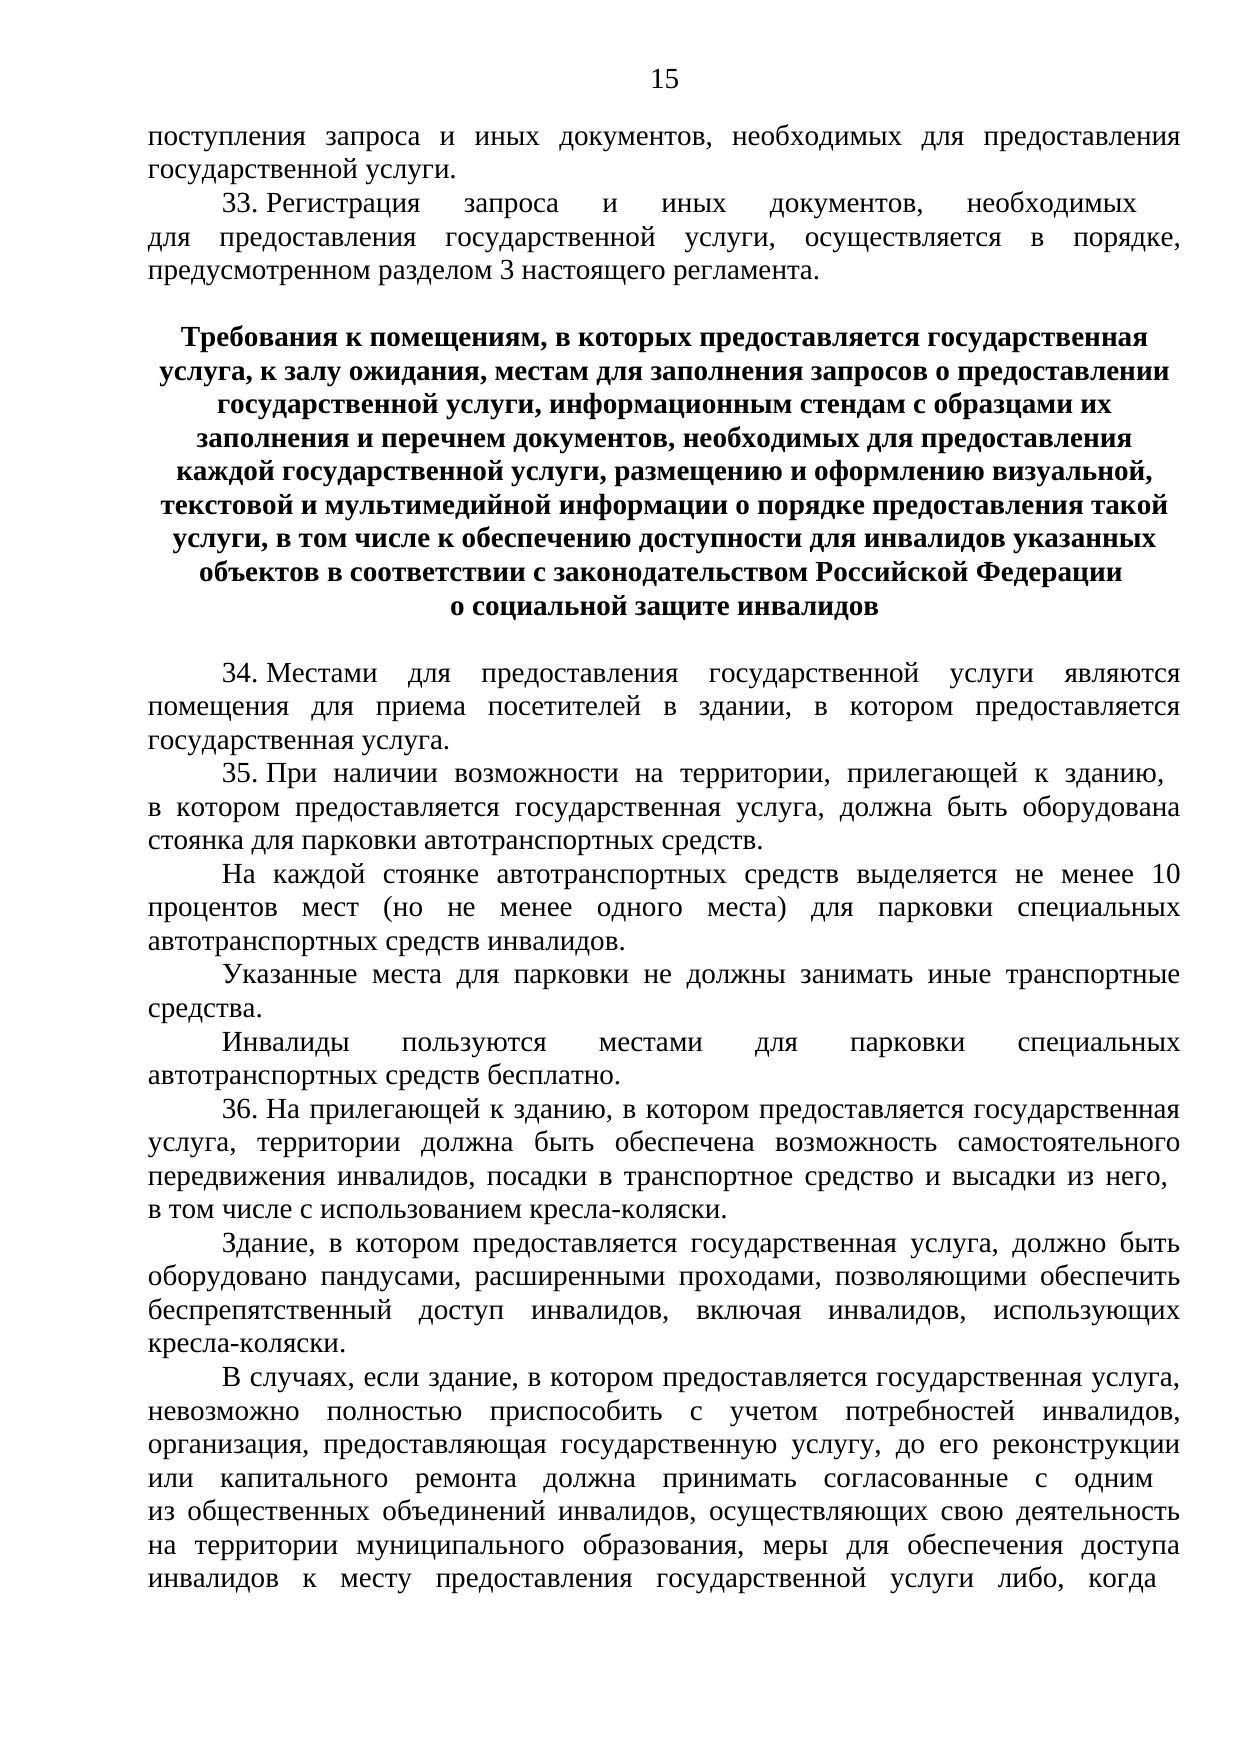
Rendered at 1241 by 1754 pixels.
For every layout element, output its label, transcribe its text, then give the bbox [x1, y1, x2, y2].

text Требования к помещениям, в которых предоставляется государственная услуга, к залу ожидания, местам для заполнения запросов о предоставлении государственной услуги, информационным стендам с образцами их заполнения и перечнем документов, необходимых для предоставления каждой государственной услуги, размещению и оформлению визуальной, текстовой и мультимедийной информации о порядке предоставления такой услуги, в том числе к обеспечению доступности для инвалидов указанных объектов в соответствии с законодательством Российской Федерации о социальной защите инвалидов [148, 319, 1181, 621]
list При наличии возможности на территории, прилегающей к зданию, в котором предоставляется государственная услуга, должна быть оборудована стоянка для парковки автотранспортных средств. [148, 755, 1181, 856]
text Указанные места для парковки не должны занимать иные транспортные средства. [148, 957, 1181, 1024]
list Местами для предоставления государственной услуги являются помещения для приема посетителей в здании, в котором предоставляется государственная услуга. [148, 655, 1181, 755]
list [148, 118, 1181, 185]
list Регистрация запроса и иных документов, необходимых для предоставления государственной услуги, осуществляется в порядке, предусмотренном разделом 3 настоящего регламента. [148, 185, 1181, 286]
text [148, 1359, 1181, 1594]
text Здание, в котором предоставляется государственная услуга, должно быть оборудовано пандусами, расширенными проходами, позволяющими обеспечить беспрепятственный доступ инвалидов, включая инвалидов, использующих кресла-коляски. [148, 1225, 1181, 1359]
text Инвалиды пользуются местами для парковки специальных автотранспортных средств бесплатно. [148, 1024, 1181, 1091]
list На прилегающей к зданию, в котором предоставляется государственная услуга, территории должна быть обеспечена возможность самостоятельного передвижения инвалидов, посадки в транспортное средство и высадки из него, в том числе с использованием кресла-коляски. [148, 1091, 1181, 1225]
text На каждой стоянке автотранспортных средств выделяется не менее 10 процентов мест (но не менее одного места) для парковки специальных автотранспортных средств инвалидов. [148, 856, 1181, 957]
